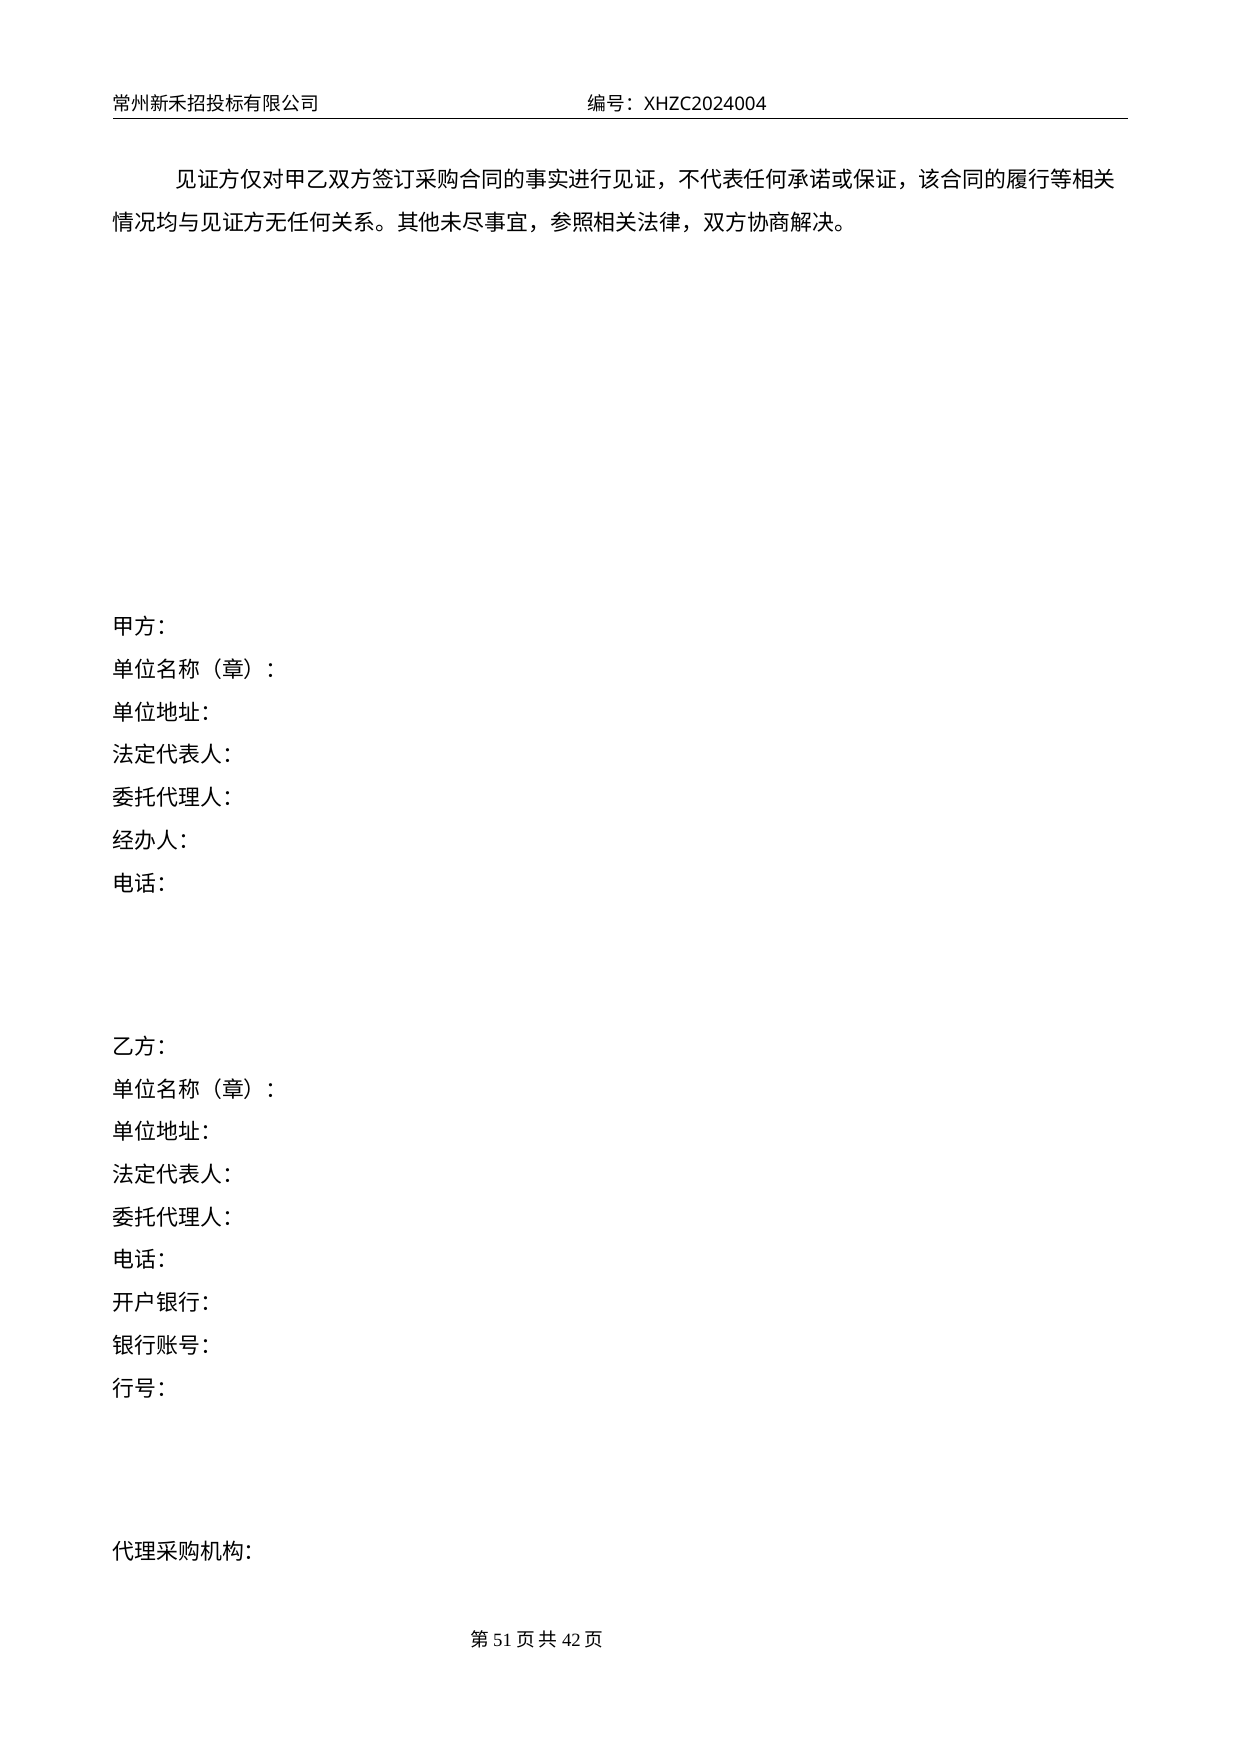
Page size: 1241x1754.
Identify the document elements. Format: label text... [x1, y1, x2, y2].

text 委托代理人： [112, 1200, 1128, 1231]
text 乙方： [112, 1029, 1128, 1061]
text 单位地址： [112, 1114, 1128, 1146]
text 行号： [112, 1371, 1128, 1402]
text 电话： [112, 866, 1128, 897]
text 单位地址： [112, 695, 1128, 726]
text 甲方： [112, 609, 1128, 641]
text 见证方仅对甲乙双方签订采购合同的事实进行见证，不代表任何承诺或保证，该合同的履行等相关情况均与见证方无任何关系。其他未尽事宜，参照相关法律，双方协商解决。 [112, 162, 1128, 236]
text 经办人： [112, 823, 1128, 854]
text 银行账号： [112, 1328, 1128, 1359]
text 单位名称（章）： [112, 652, 1128, 684]
text 委托代理人： [112, 780, 1128, 812]
text 代理采购机构： [112, 1534, 1128, 1566]
text 开户银行： [112, 1285, 1128, 1317]
text 电话： [112, 1242, 1128, 1274]
text 法定代表人： [112, 737, 1128, 769]
text 单位名称（章）： [112, 1072, 1128, 1103]
text 法定代表人： [112, 1157, 1128, 1189]
